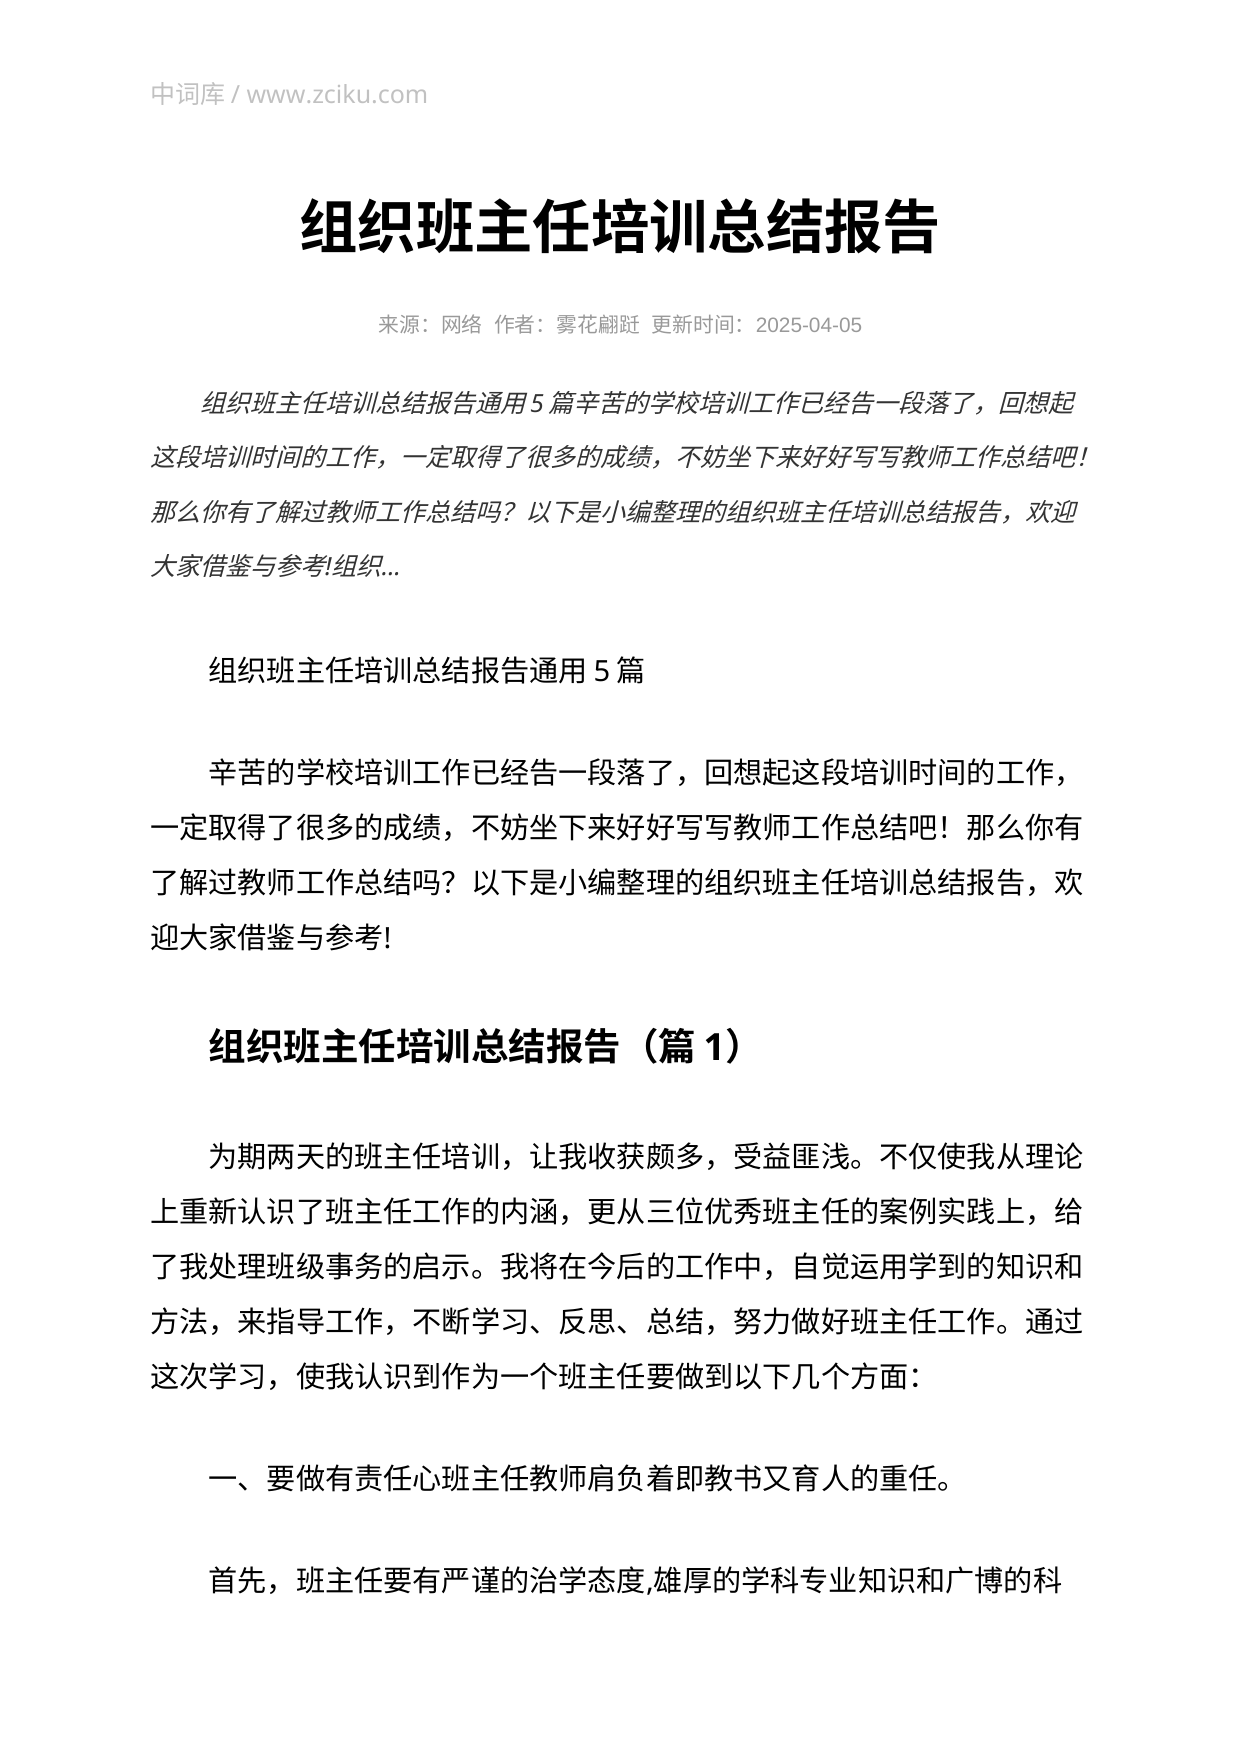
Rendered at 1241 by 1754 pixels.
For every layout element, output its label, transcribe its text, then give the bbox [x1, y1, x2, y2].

text 来源：网络 作者：雾花翩跹 更新时间：2025-04-05 [150, 313, 1090, 337]
text 组织班主任培训总结报告（篇1） [150, 1016, 1090, 1071]
text 为期两天的班主任培训，让我收获颇多，受益匪浅。不仅使我从理论上重新认识了班主任工作的内涵，更从三位优秀班主任的案例实践上，给了我处理班级事务的启示。我将在今后的工作中，自觉运用学到的知识和方法，来指导工作，不断学习、反思、总结，努力做好班主任工作。通过这次学习，使我认识到作为一个班主任要做到以下几个方面： [150, 1134, 1090, 1396]
text 辛苦的学校培训工作已经告一段落了，回想起这段培训时间的工作，一定取得了很多的成绩，不妨坐下来好好写写教师工作总结吧！那么你有了解过教师工作总结吗？以下是小编整理的组织班主任培训总结报告，欢迎大家借鉴与参考! [150, 750, 1090, 957]
text 一、要做有责任心班主任教师肩负着即教书又育人的重任。 [150, 1455, 1090, 1498]
subtitle 组织班主任培训总结报告 [150, 181, 1090, 266]
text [150, 1557, 1090, 1599]
text 组织班主任培训总结报告通用5篇辛苦的学校培训工作已经告一段落了，回想起这段培训时间的工作，一定取得了很多的成绩，不妨坐下来好好写写教师工作总结吧！那么你有了解过教师工作总结吗？以下是小编整理的组织班主任培训总结报告，欢迎大家借鉴与参考!组织... [150, 383, 1090, 583]
text 组织班主任培训总结报告通用5篇 [150, 648, 1090, 690]
